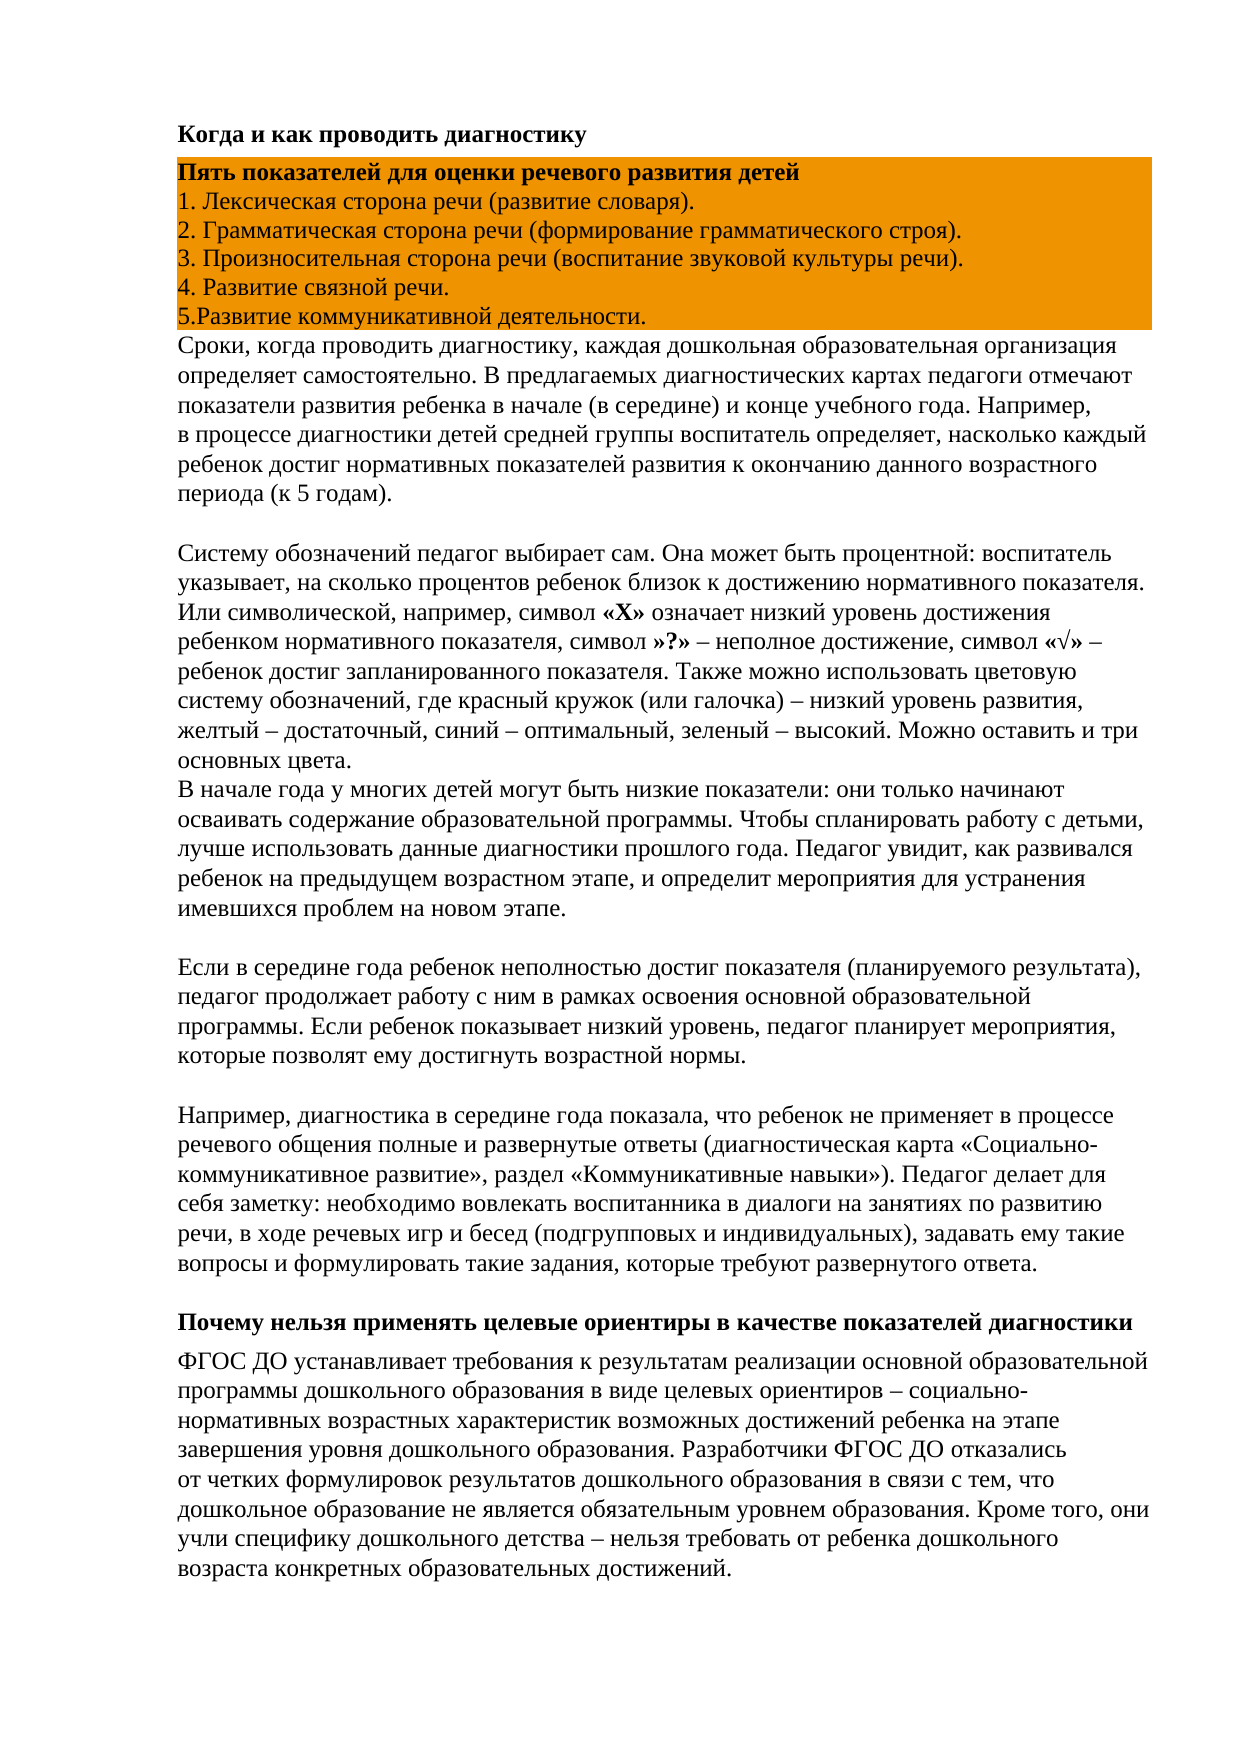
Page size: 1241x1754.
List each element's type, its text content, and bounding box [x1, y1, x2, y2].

text Например, диагностика в середине года показала, что ребенок не применяет в процессе речевого общения полные и развернутые ответы (диагностическая карта «Социально-коммуникативное развитие», раздел «Коммуникативные навыки»). Педагог делает для себя заметку: необходимо вовлекать воспитанника в диалоги на занятиях по развитию речи, в ходе речевых игр и бесед (подгрупповых и индивидуальных), задавать ему такие вопросы и формулировать такие задания, которые требуют развернутого ответа. [177, 1099, 1152, 1276]
text Пять показателей для оценки речевого развития детей 1. Лексическая сторона речи (развитие словаря). 2. Грамматическая сторона речи (формирование грамматического строя). 3. Произносительная сторона речи (воспитание звуковой культуры речи). 4. Развитие связной речи. 5.Развитие коммуникативной деятельности. [177, 157, 1152, 330]
text Почему нельзя применять целевые ориентиры в качестве показателей диагностики [177, 1306, 1152, 1336]
text Сроки, когда проводить диагностику, каждая дошкольная образовательная организация определяет самостоятельно. В предлагаемых диагностических картах педагоги отмечают показатели развития ребенка в начале (в середине) и конце учебного года. Например, в процессе диагностики детей средней группы воспитатель определяет, насколько каждый ребенок достиг нормативных показателей развития к окончанию данного возрастного периода (к 5 годам). [177, 330, 1152, 507]
text ФГОС ДО устанавливает требования к результатам реализации основной образовательной программы дошкольного образования в виде целевых ориентиров – социально-нормативных возрастных характеристик возможных достижений ребенка на этапе завершения уровня дошкольного образования. Разработчики ФГОС ДО отказались от четких формулировок результатов дошкольного образования в связи с тем, что дошкольное образование не является обязательным уровнем образования. Кроме того, они учли специфику дошкольного детства – нельзя требовать от ребенка дошкольного возраста конкретных образовательных достижений. [177, 1345, 1152, 1582]
text В начале года у многих детей могут быть низкие показатели: они только начинают осваивать содержание образовательной программы. Чтобы спланировать работу с детьми, лучше использовать данные диагностики прошлого года. Педагог увидит, как развивался ребенок на предыдущем возрастном этапе, и определит мероприятия для устранения имевшихся проблем на новом этапе. [177, 773, 1152, 921]
text Если в середине года ребенок неполностью достиг показателя (планируемого результата), педагог продолжает работу с ним в рамках освоения основной образовательной программы. Если ребенок показывает низкий уровень, педагог планирует мероприятия, которые позволят ему достигнуть возрастной нормы. [177, 951, 1152, 1069]
text Систему обозначений педагог выбирает сам. Она может быть процентной: воспитатель указывает, на сколько процентов ребенок близок к достижению нормативного показателя. Или символической, например, символ «Х» означает низкий уровень достижения ребенком нормативного показателя, символ »?» – неполное достижение, символ «√» – ребенок достиг запланированного показателя. Также можно использовать цветовую систему обозначений, где красный кружок (или галочка) – низкий уровень развития, желтый – достаточный, синий – оптимальный, зеленый – высокий. Можно оставить и три основных цвета. [177, 537, 1152, 773]
text Когда и как проводить диагностику [177, 118, 1152, 148]
